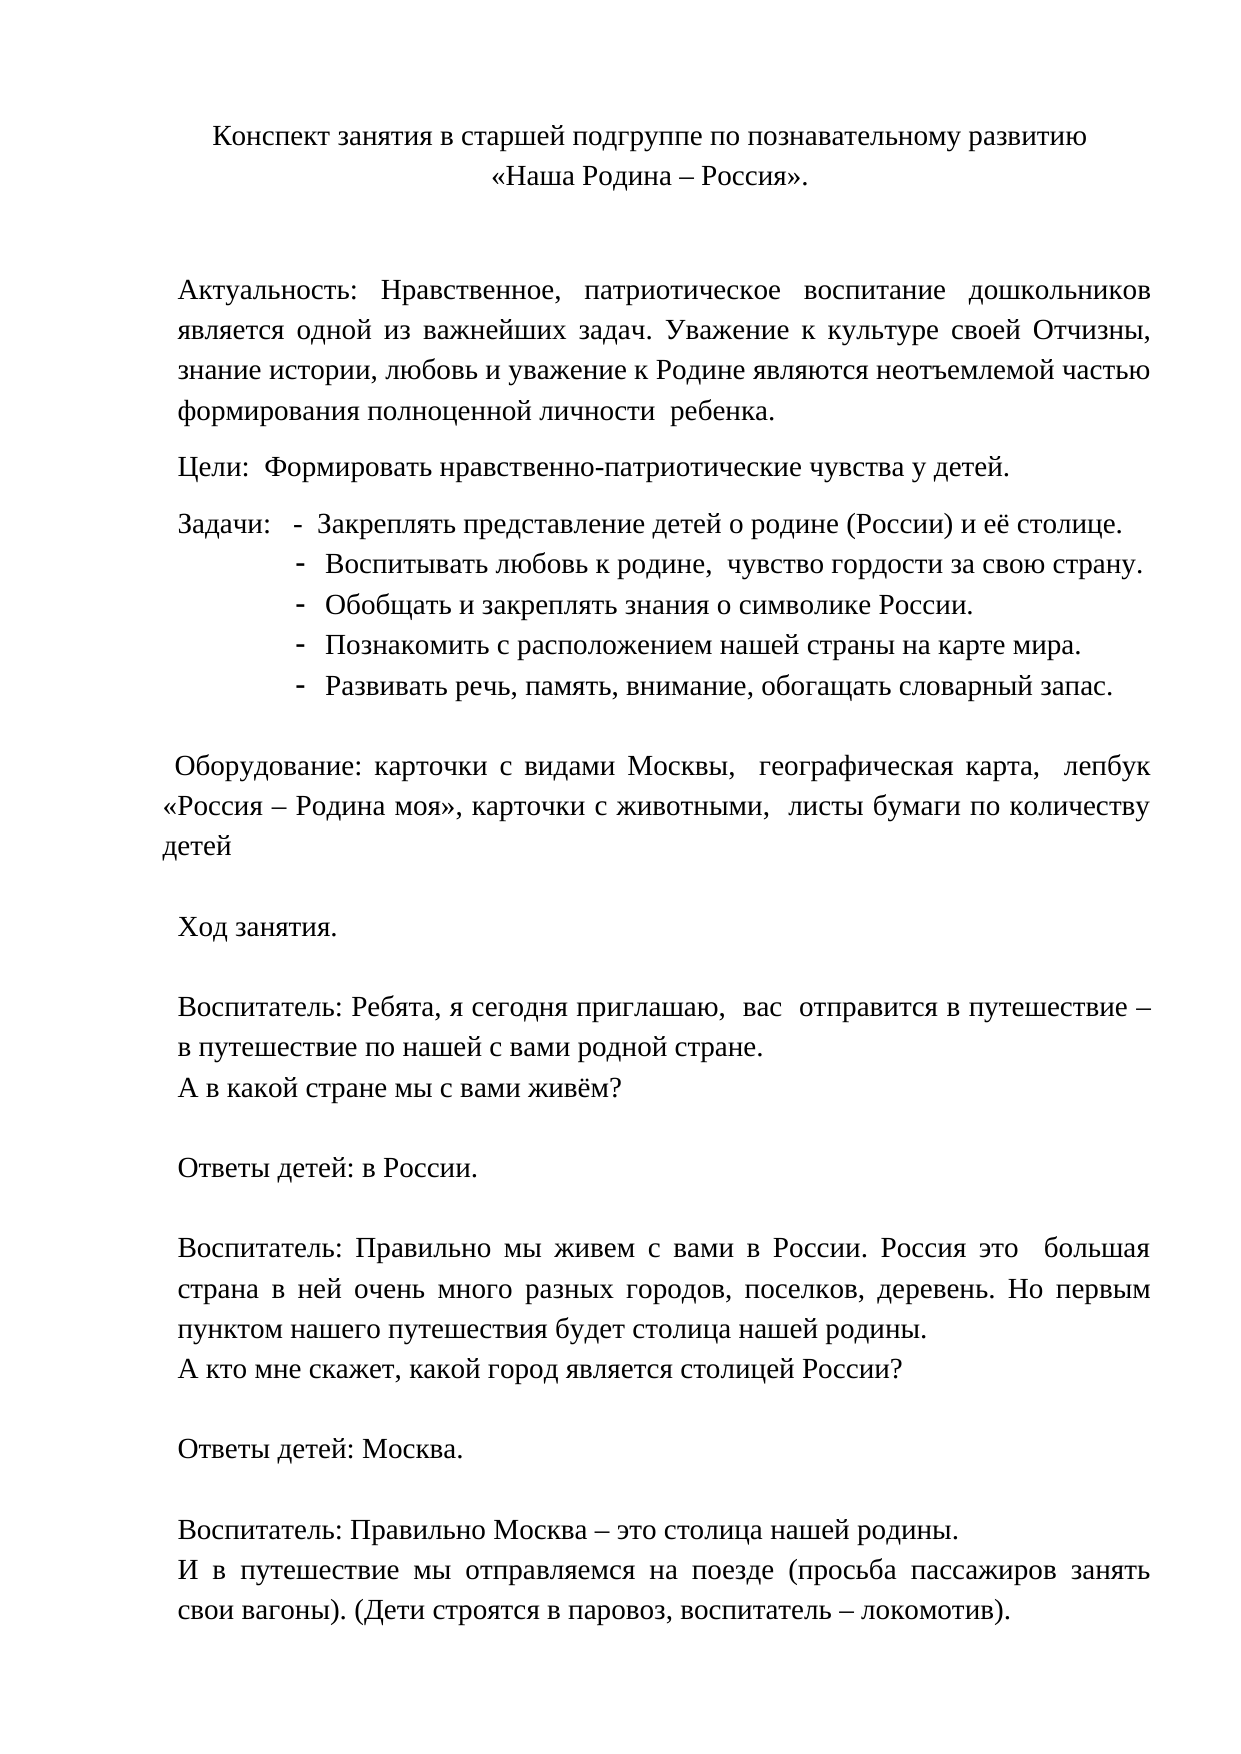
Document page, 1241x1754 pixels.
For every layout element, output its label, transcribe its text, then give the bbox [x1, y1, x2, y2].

text Цели: Формировать нравственно-патриотические чувства у детей. [177, 449, 1152, 483]
list Задачи: - Закреплять представление детей о родине (России) и её столице. [177, 506, 1152, 540]
list Развивать речь, память, внимание, обогащать словарный запас. [295, 668, 1152, 701]
list А в какой стране мы с вами живём? [177, 1070, 1152, 1103]
list Ход занятия. [177, 909, 1152, 942]
list Оборудование: карточки с видами Москвы, географическая карта, лепбук «Россия – Родина моя», карточки с животными, листы бумаги по количеству детей [162, 748, 1152, 862]
list Ответы детей: в России. [177, 1150, 1152, 1184]
list Воспитывать любовь к родине, чувство гордости за свою страну. [295, 547, 1152, 580]
list Воспитатель: Правильно мы живем с вами в России. Россия это большая страна в ней очень много разных городов, поселков, деревень. Но первым пунктом нашего путешествия будет столица нашей родины. [177, 1231, 1152, 1344]
text Конспект занятия в старшей подгруппе по познавательному развитию «Наша Родина – Россия». [148, 118, 1152, 192]
list Воспитатель: Правильно Москва – это столица нашей родины. [177, 1512, 1152, 1546]
list Познакомить с расположением нашей страны на карте мира. [295, 627, 1152, 661]
list Воспитатель: Ребята, я сегодня приглашаю, вас отправится в путешествие – в путешествие по нашей с вами родной стране. [177, 989, 1152, 1063]
list И в путешествие мы отправляемся на поезде (просьба пассажиров занять свои вагоны). (Дети строятся в паровоз, воспитатель – локомотив). [177, 1552, 1152, 1626]
list Ответы детей: Москва. [177, 1432, 1152, 1465]
list Обобщать и закреплять знания о символике России. [295, 587, 1152, 621]
text Актуальность: Нравственное, патриотическое воспитание дошкольников является одной из важнейших задач. Уважение к культуре своей Отчизны, знание истории, любовь и уважение к Родине являются неотъемлемой частью формирования полноценной личности ребенка. [177, 272, 1152, 426]
list А кто мне скажет, какой город является столицей России? [177, 1351, 1152, 1385]
